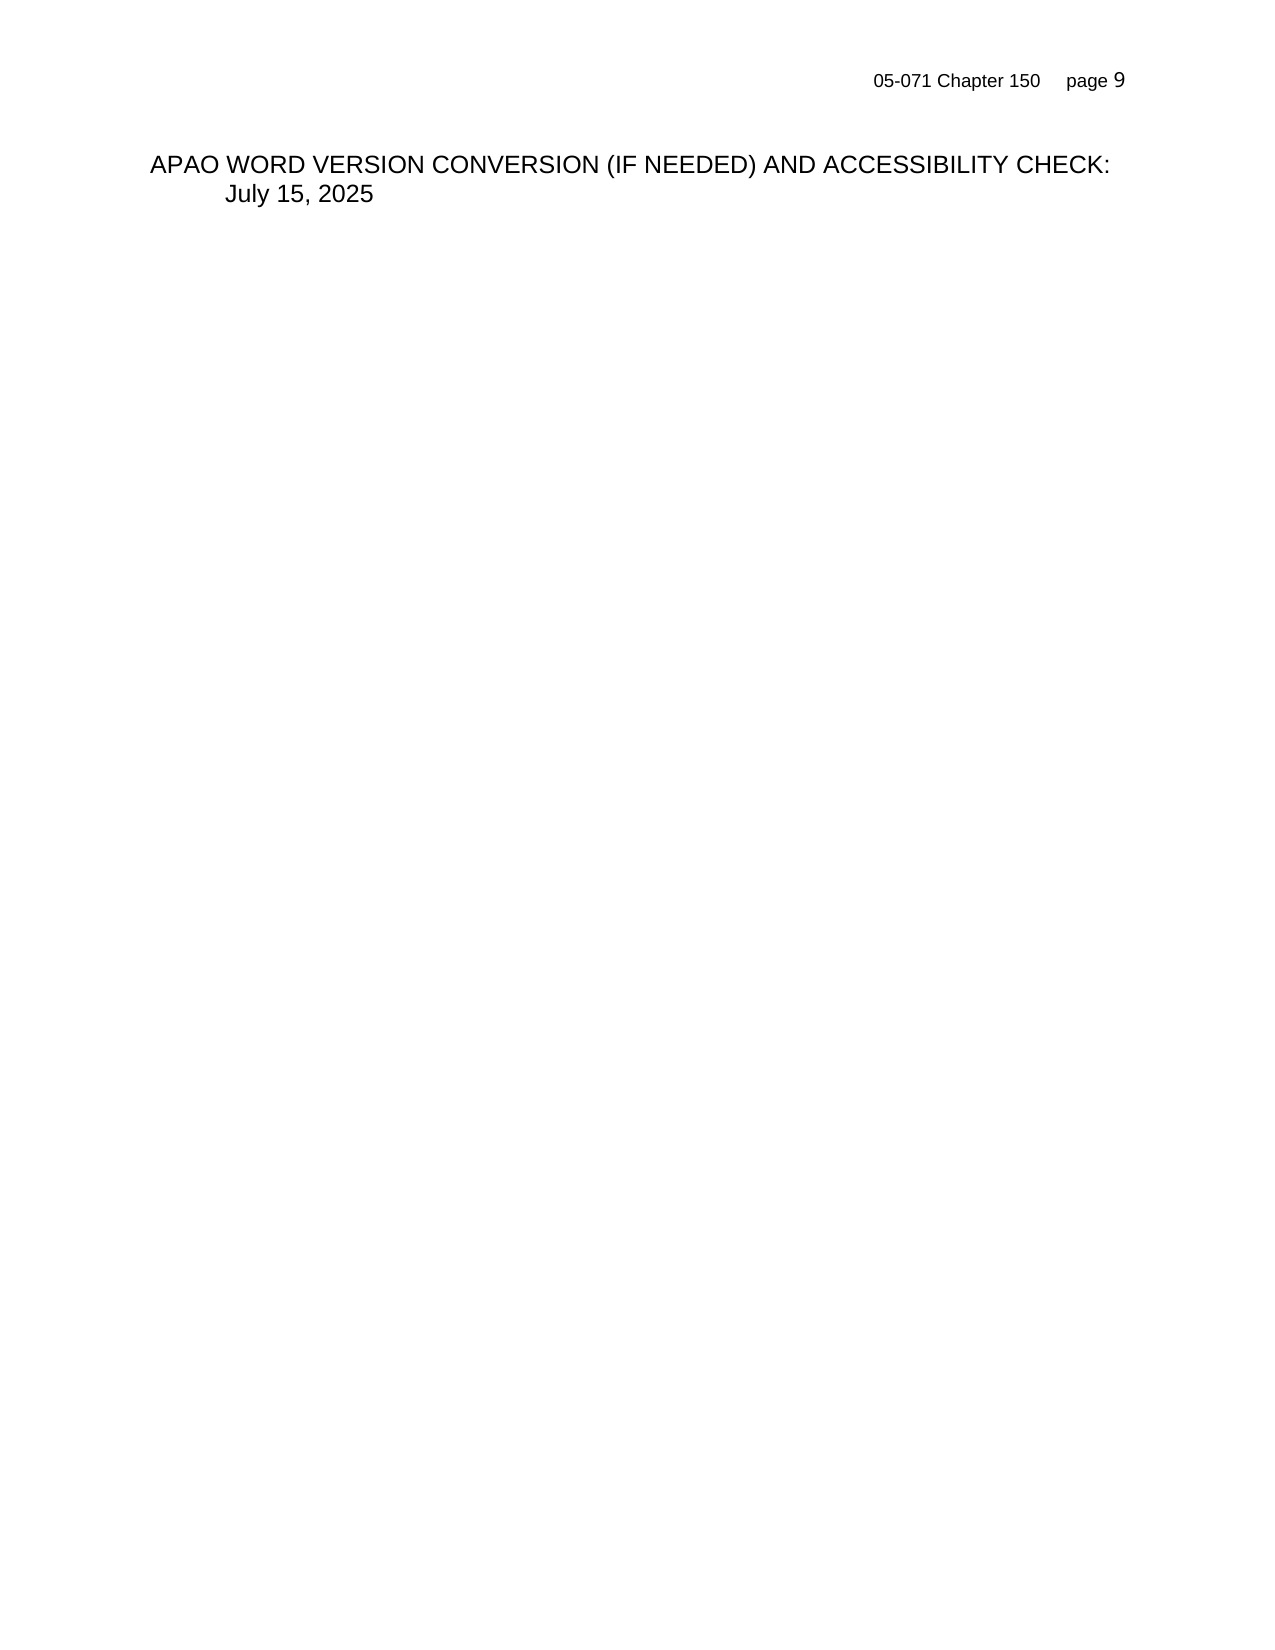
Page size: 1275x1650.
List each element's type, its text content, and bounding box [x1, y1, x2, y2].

text APAO WORD VERSION CONVERSION (IF NEEDED) AND ACCESSIBILITY CHECK: July 15, 2025 [150, 150, 1125, 207]
